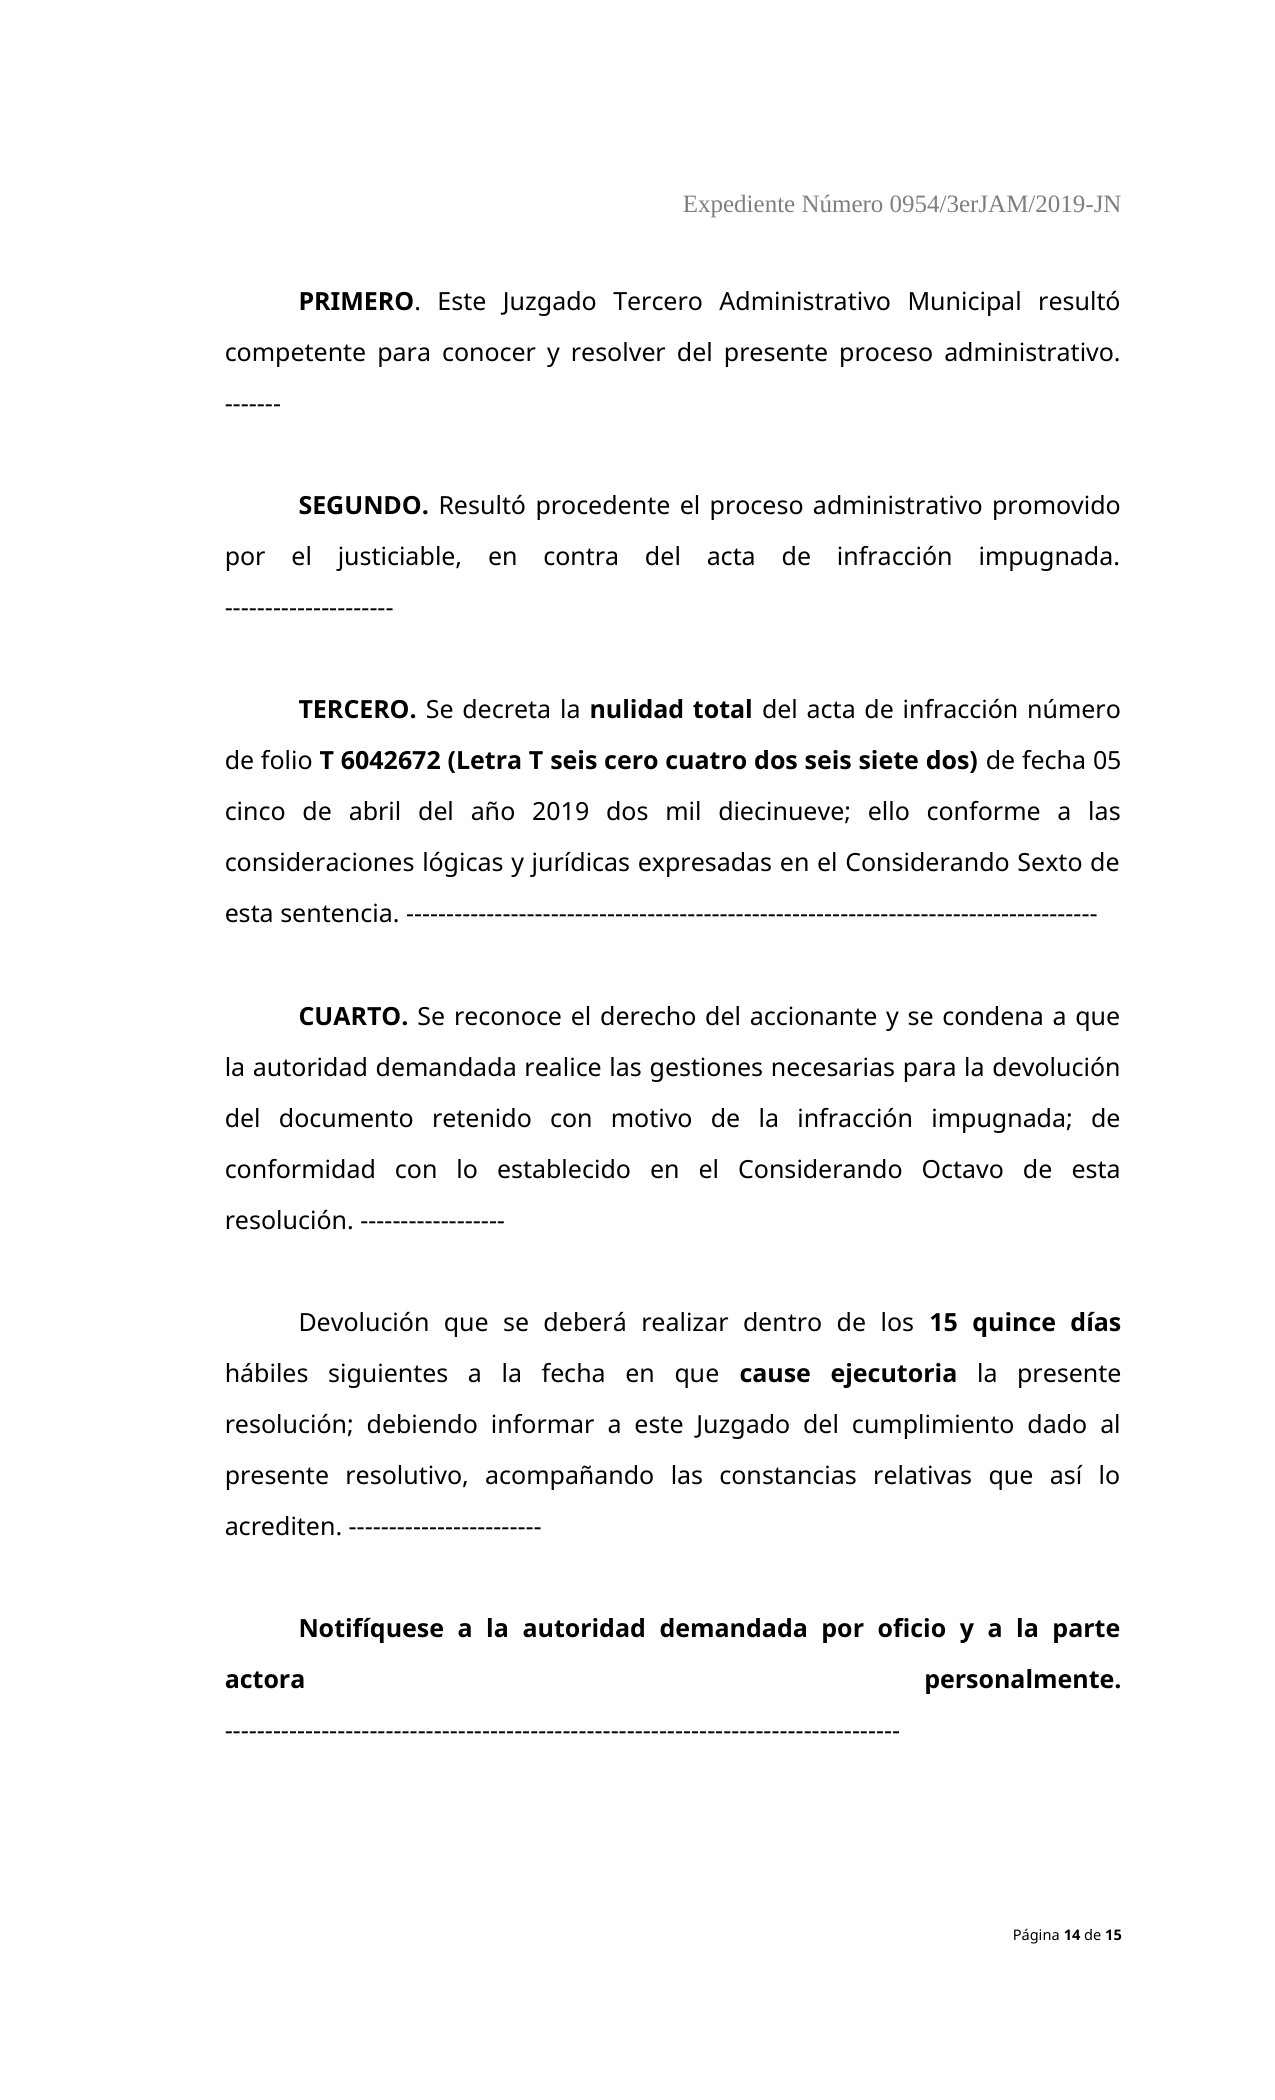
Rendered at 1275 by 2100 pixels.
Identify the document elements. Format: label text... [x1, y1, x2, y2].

text Notifíquese a la autoridad demandada por oficio y a la parte actora personalmente. ------------------------------------------------------------------------------------ [224, 1611, 1121, 1747]
text SEGUNDO. Resultó procedente el proceso administrativo promovido por el justiciable, en contra del acta de infracción impugnada. --------------------- [224, 488, 1121, 624]
text TERCERO. Se decreta la nulidad total del acta de infracción número de folio T 6042672 (Letra T seis cero cuatro dos seis siete dos) de fecha 05 cinco de abril del año 2019 dos mil diecinueve; ello conforme a las consideraciones lógicas y jurídicas expresadas en el Considerando Sexto de esta sentencia. -------------------------------------------------------------------------------------- [224, 692, 1121, 930]
text PRIMERO. Este Juzgado Tercero Administrativo Municipal resultó competente para conocer y resolver del presente proceso administrativo. ------- [224, 283, 1121, 420]
text Devolución que se deberá realizar dentro de los 15 quince días hábiles siguientes a la fecha en que cause ejecutoria la presente resolución; debiendo informar a este Juzgado del cumplimiento dado al presente resolutivo, acompañando las constancias relativas que así lo acrediten. ------------------------ [224, 1304, 1121, 1543]
text CUARTO. Se reconoce el derecho del accionante y se condena a que la autoridad demandada realice las gestiones necesarias para la devolución del documento retenido con motivo de la infracción impugnada; de conformidad con lo establecido en el Considerando Octavo de esta resolución. ------------------ [224, 998, 1121, 1236]
